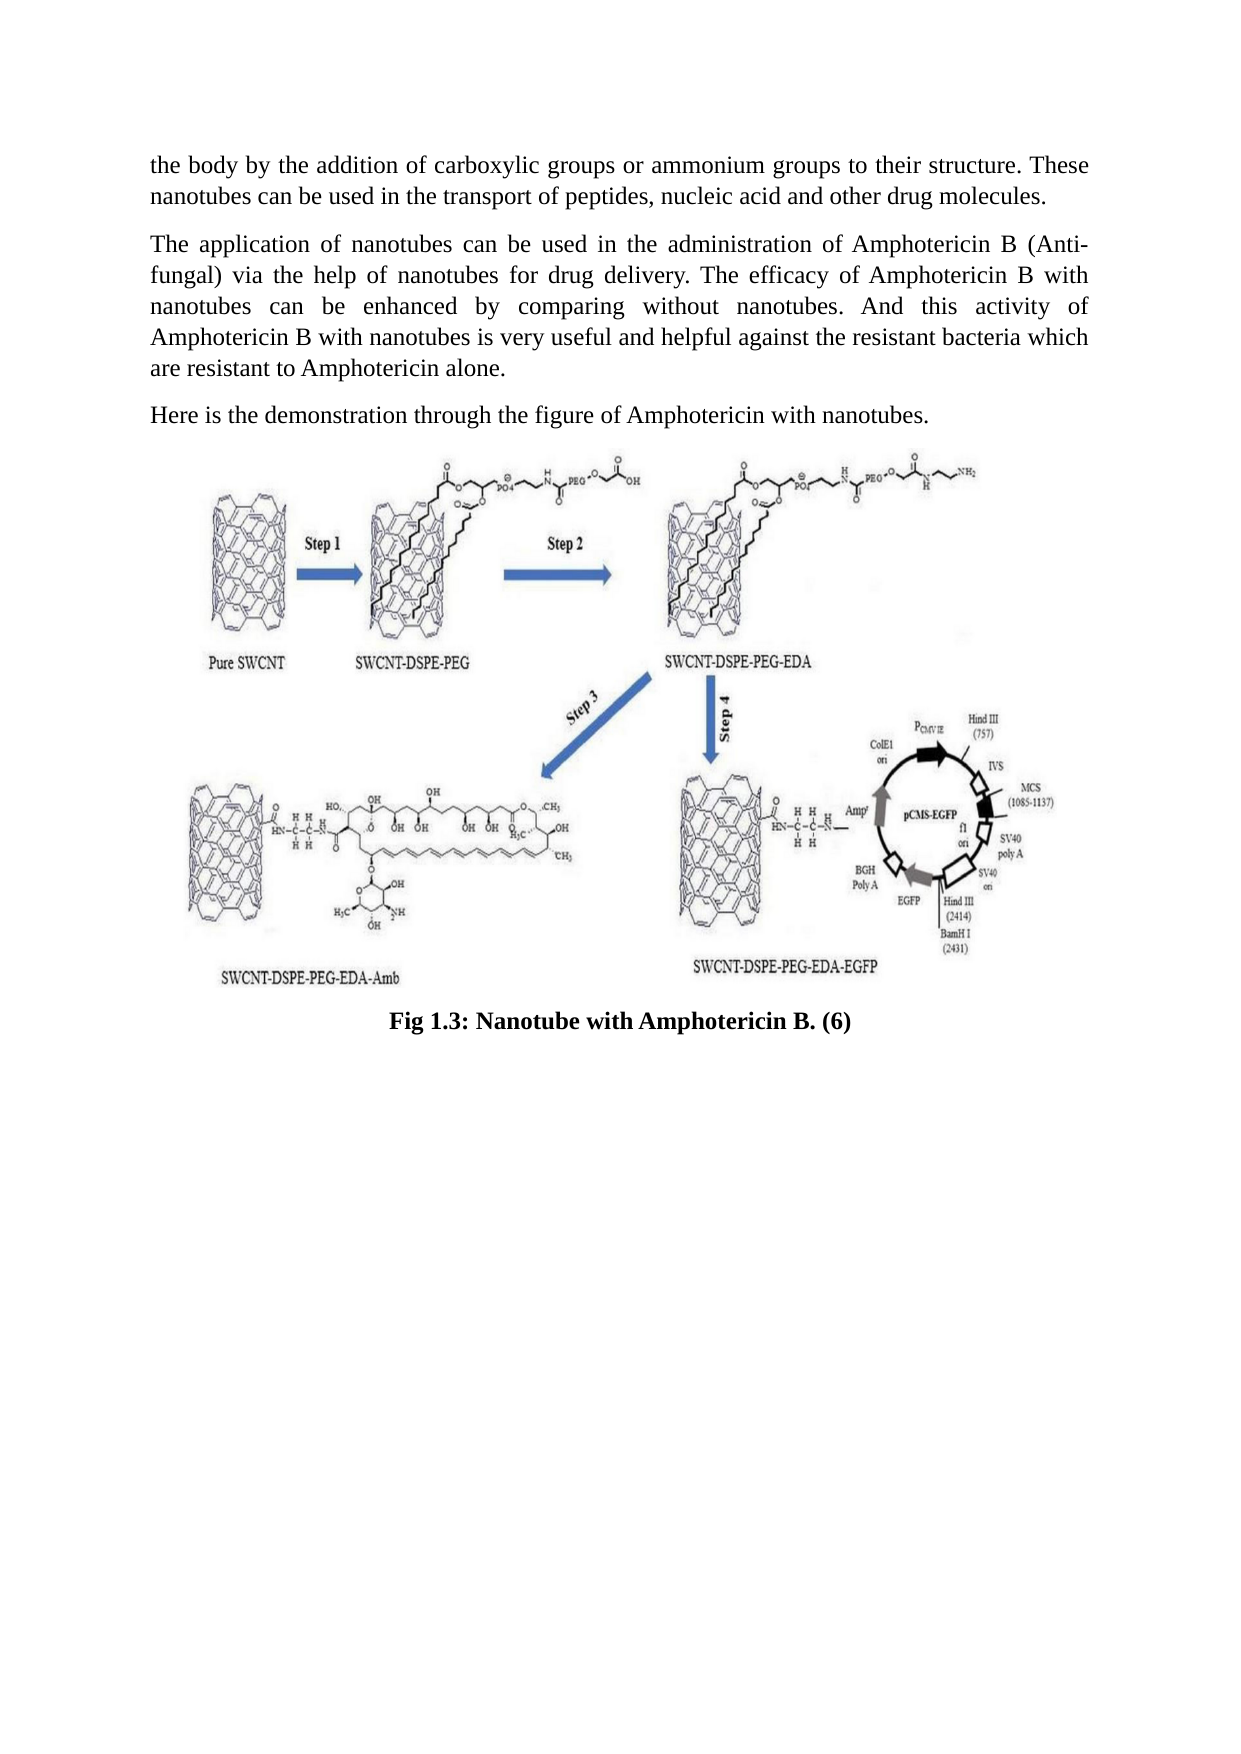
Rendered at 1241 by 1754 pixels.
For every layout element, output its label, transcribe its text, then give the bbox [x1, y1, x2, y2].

text The application of nanotubes can be used in the administration of Amphotericin B (Anti-fungal) via the help of nanotubes for drug delivery. The efficacy of Amphotericin B with nanotubes can be enhanced by comparing without nanotubes. And this activity of Amphotericin B with nanotubes is very useful and helpful against the resistant bacteria which are resistant to Amphotericin alone. [150, 229, 1090, 382]
picture [183, 448, 1057, 988]
text Here is the demonstration through the figure of Amphotericin with nanotubes. [150, 401, 1090, 429]
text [150, 150, 1090, 210]
text Fig 1.3: Nanotube with Amphotericin B. (6) [150, 1006, 1090, 1035]
